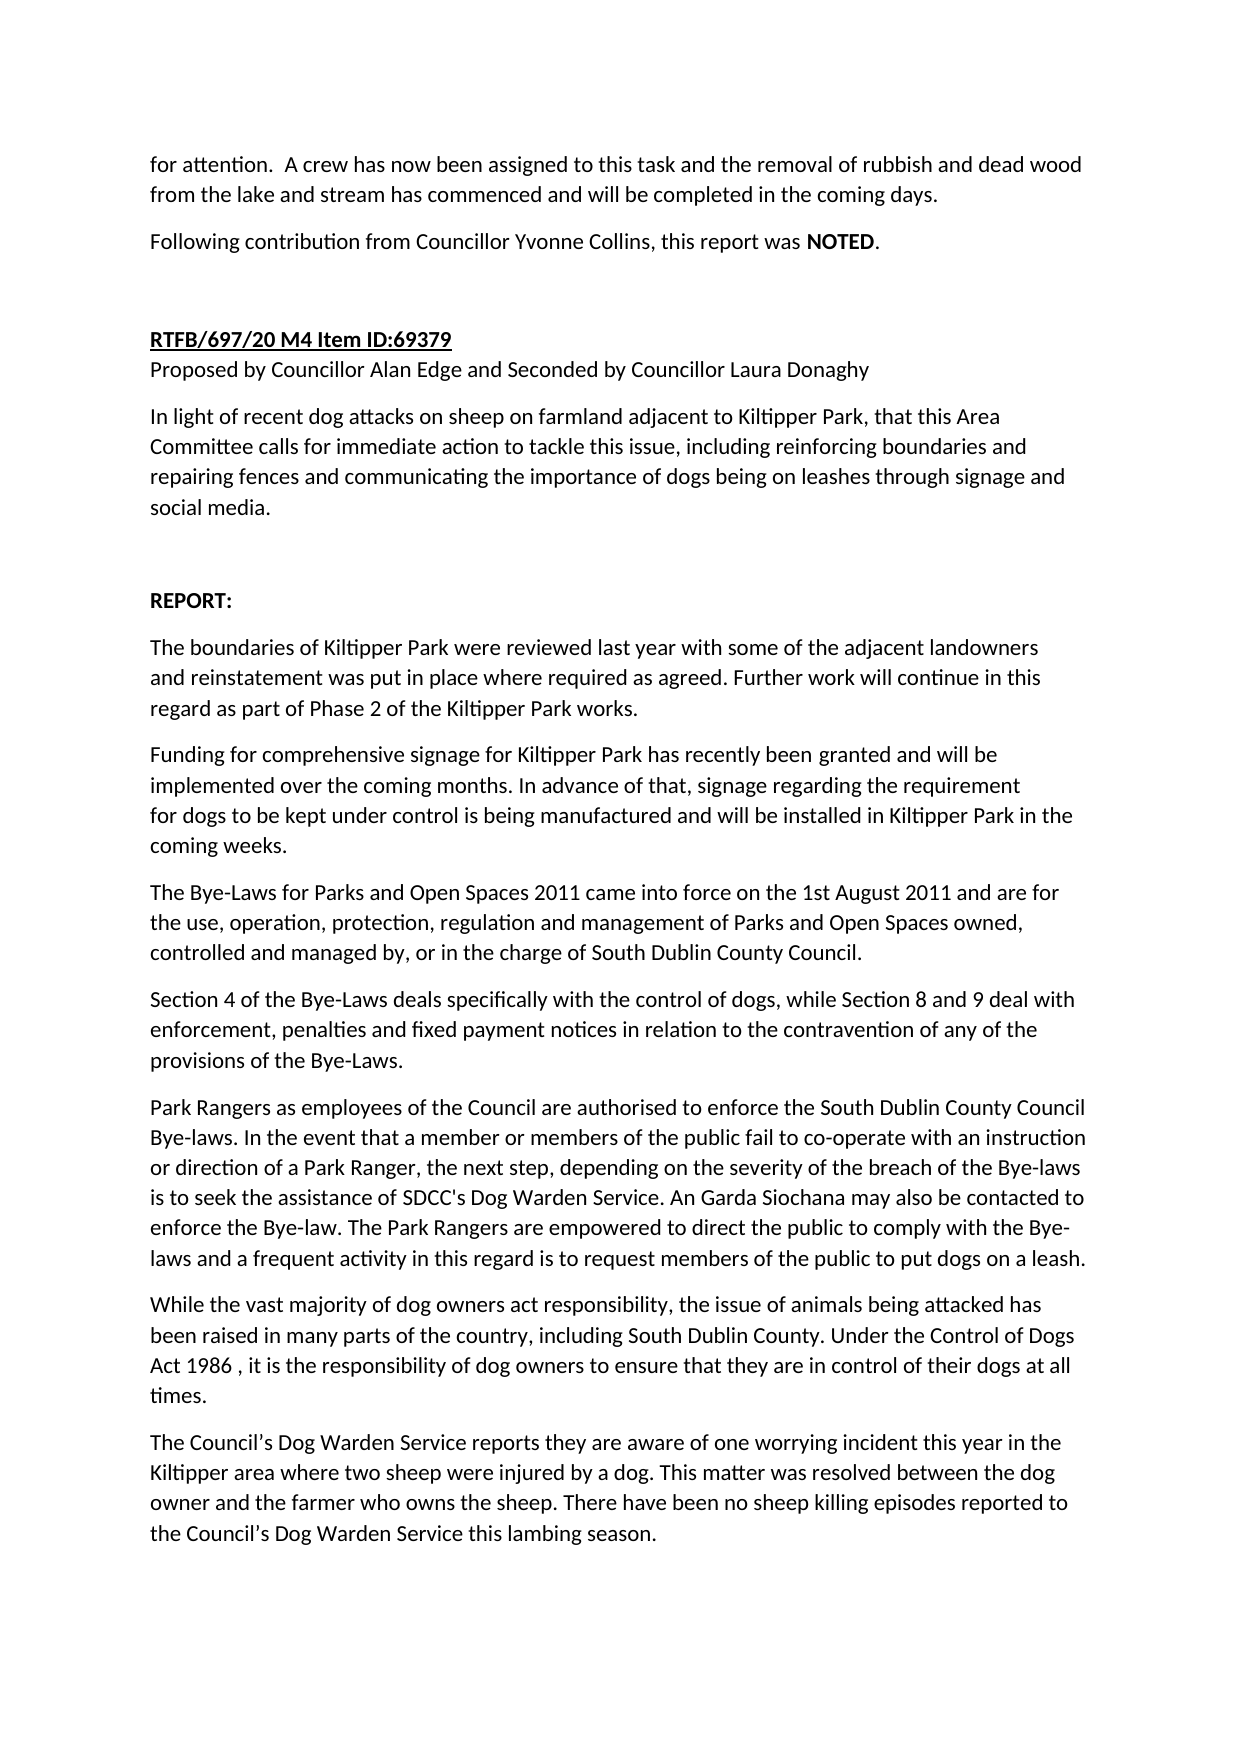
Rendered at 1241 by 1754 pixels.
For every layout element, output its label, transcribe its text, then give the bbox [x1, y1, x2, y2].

text The Bye-Laws for Parks and Open Spaces 2011 came into force on the 1st August 2011 and are for the use, operation, protection, regulation and management of Parks and Open Spaces owned, controlled and managed by, or in the charge of South Dublin County Council. [150, 878, 1090, 967]
text In light of recent dog attacks on sheep on farmland adjacent to Kiltipper Park, that this Area Committee calls for immediate action to tackle this issue, including reinforcing boundaries and repairing fences and communicating the importance of dogs being on leashes through signage and social media. [150, 402, 1090, 521]
text Proposed by Councillor Alan Edge and Seconded by Councillor Laura Donaghy [150, 355, 1090, 383]
subtitle RTFB/697/20 M4 Item ID:69379 [150, 325, 1090, 353]
text The Council’s Dog Warden Service reports they are aware of one worrying incident this year in the Kiltipper area where two sheep were injured by a dog. This matter was resolved between the dog owner and the farmer who owns the sheep. There have been no sheep killing episodes reported to the Council’s Dog Warden Service this lambing season. [150, 1428, 1090, 1547]
text REPORT: [150, 586, 1090, 614]
text Section 4 of the Bye-Laws deals specifically with the control of dogs, while Section 8 and 9 deal with enforcement, penalties and fixed payment notices in relation to the contravention of any of the provisions of the Bye-Laws. [150, 985, 1090, 1074]
text While the vast majority of dog owners act responsibility, the issue of animals being attacked has been raised in many parts of the country, including South Dublin County. Under the Control of Dogs Act 1986 , it is the responsibility of dog owners to ensure that they are in control of their dogs at all times. [150, 1291, 1090, 1409]
text Park Rangers as employees of the Council are authorised to enforce the South Dublin County Council Bye-laws. In the event that a member or members of the public fail to co-operate with an instruction or direction of a Park Ranger, the next step, depending on the severity of the breach of the Bye-laws is to seek the assistance of SDCC's Dog Warden Service. An Garda Siochana may also be contacted to enforce the Bye-law. The Park Rangers are empowered to direct the public to comply with the Bye-laws and a frequent activity in this regard is to request members of the public to put dogs on a leash. [150, 1093, 1090, 1272]
text Funding for comprehensive signage for Kiltipper Park has recently been granted and will be implemented over the coming months. In advance of that, signage regarding the requirement for dogs to be kept under control is being manufactured and will be installed in Kiltipper Park in the coming weeks. [150, 741, 1090, 859]
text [150, 150, 1090, 208]
text The boundaries of Kiltipper Park were reviewed last year with some of the adjacent landowners and reinstatement was put in place where required as agreed. Further work will continue in this regard as part of Phase 2 of the Kiltipper Park works. [150, 633, 1090, 722]
text Following contribution from Councillor Yvonne Collins, this report was NOTED. [150, 227, 1090, 255]
